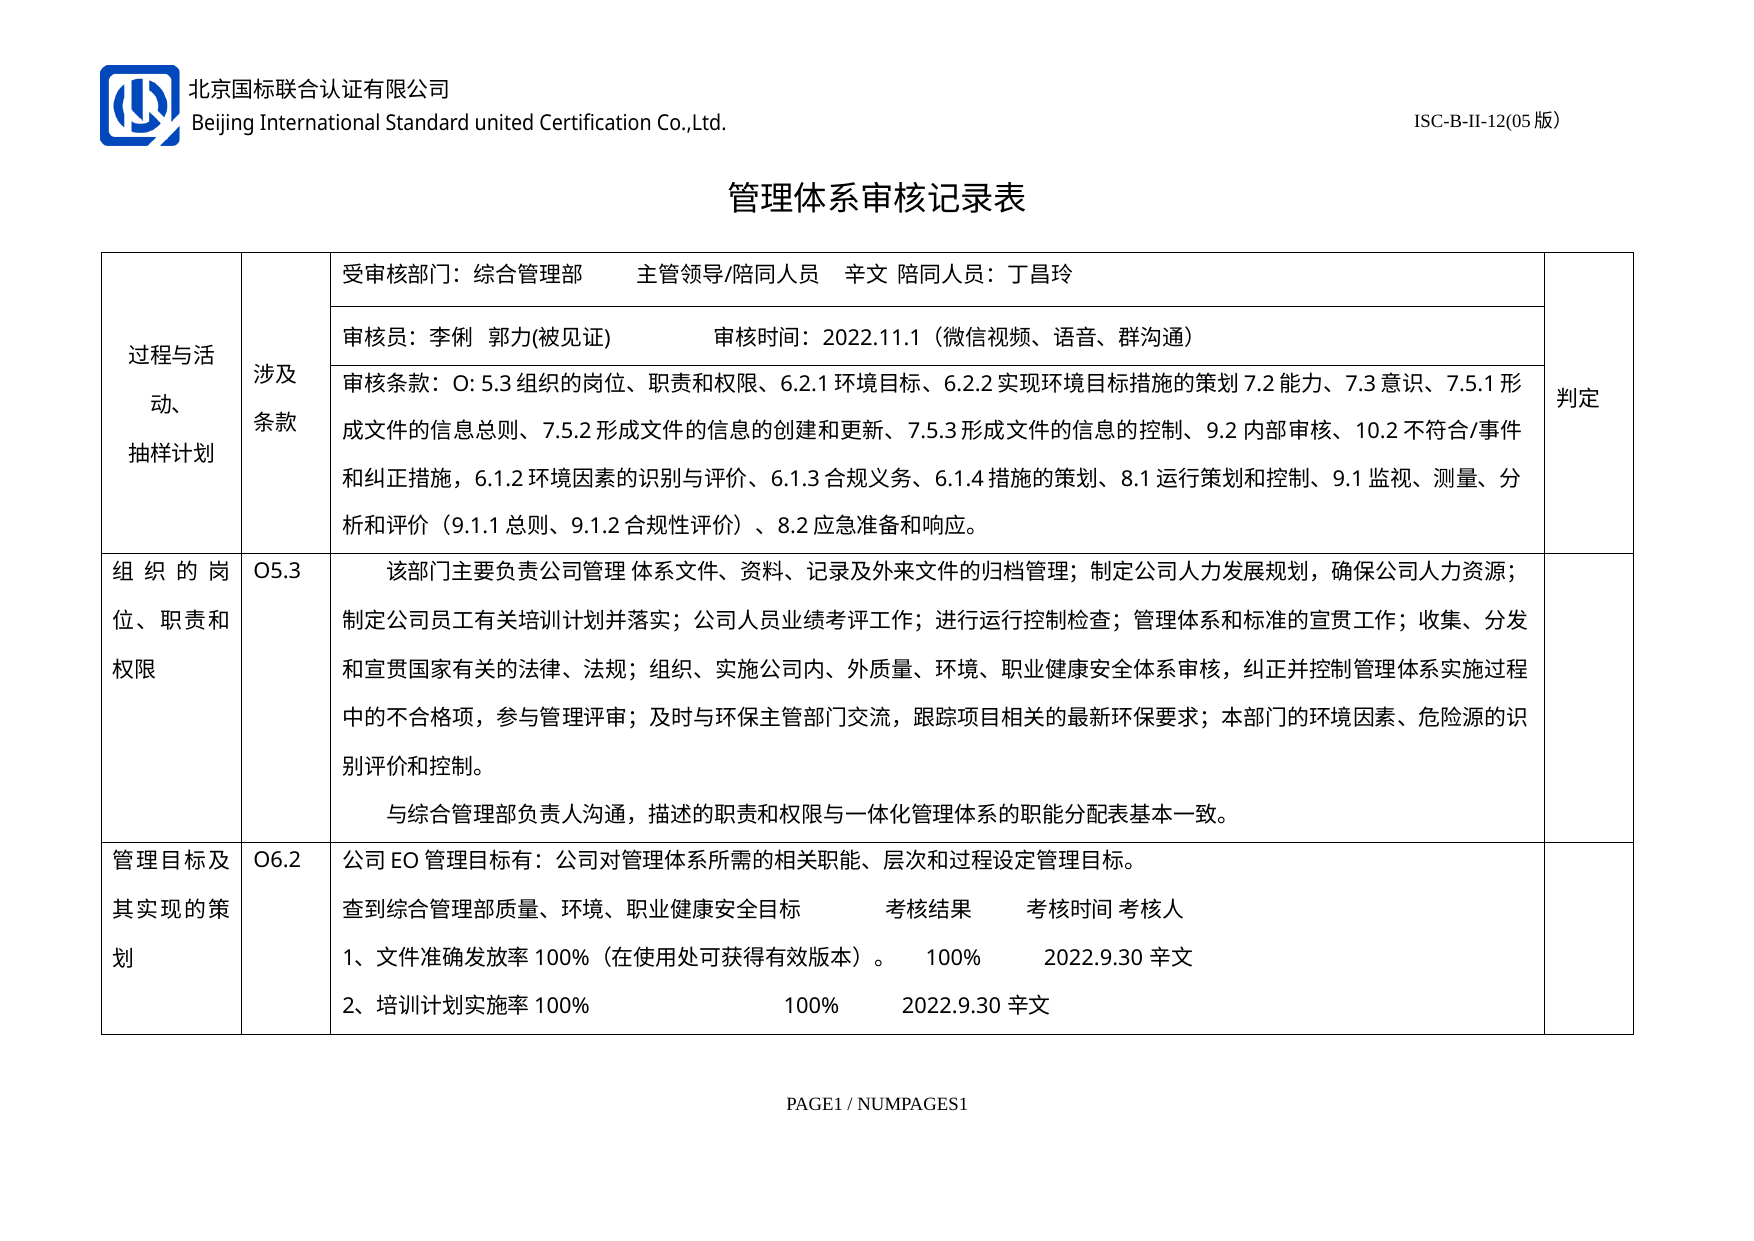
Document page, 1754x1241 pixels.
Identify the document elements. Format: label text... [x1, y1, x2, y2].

table_cell 管理目标及其实现的策划 [102, 843, 241, 1034]
table_cell 审核条款：O: 5.3组织的岗位、职责和权限、6.2.1环境目标、6.2.2实现环境目标措施的策划7.2能力、7.3意识、7.5.1形成文件的信息总则、7.5.2形成文件的信息的创建和更新、7.5.3形成文件的信息的控制、9.2 内部审核、10.2不符合/事件和纠正措施，6.1.2环境因素的识别与评价、6.1.3合规义务、6.1.4措施的策划、8.1运行策划和控制、9.1监视、测量、分析和评价（9.1.1总则、9.1.2合规性评价）、8.2应急准备和响应。 [331, 366, 1544, 553]
table_cell O6.2 [242, 843, 330, 1034]
table_cell 组织的岗位、职责和权限 [102, 554, 241, 842]
table_cell 该部门主要负责公司管理 体系文件、资料、记录及外来文件的归档管理；制定公司人力发展规划，确保公司人力资源；制定公司员工有关培训计划并落实；公司人员业绩考评工作；进行运行控制检查；管理体系和标准的宣贯工作；收集、分发和宣贯国家有关的法律、法规；组织、实施公司内、外质量、环境、职业健康安全体系审核，纠正并控制管理体系实施过程中的不合格项，参与管理评审；及时与环保主管部门交流，跟踪项目相关的最新环保要求；本部门的环境因素、危险源的识别评价和控制。 与综合管理部负责人沟通，描述的职责和权限与一体化管理体系的职能分配表基本一致。 [331, 554, 1544, 842]
table_header 受审核部门：综合管理部 主管领导/陪同人员 辛文 陪同人员：丁昌玲 [331, 253, 1544, 306]
table_cell O5.3 [242, 554, 330, 842]
table_header 过程与活动、 抽样计划 [102, 253, 241, 553]
table_cell [1545, 843, 1633, 1034]
text 管理体系审核记录表 [112, 163, 1641, 228]
table_header 判定 [1545, 253, 1633, 553]
picture [100, 65, 180, 146]
table_cell [1545, 554, 1633, 842]
table_cell 审核员：李俐 郭力(被见证) 审核时间：2022.11.1（微信视频、语音、群沟通） [331, 307, 1544, 364]
table_header 涉及 条款 [242, 253, 330, 553]
